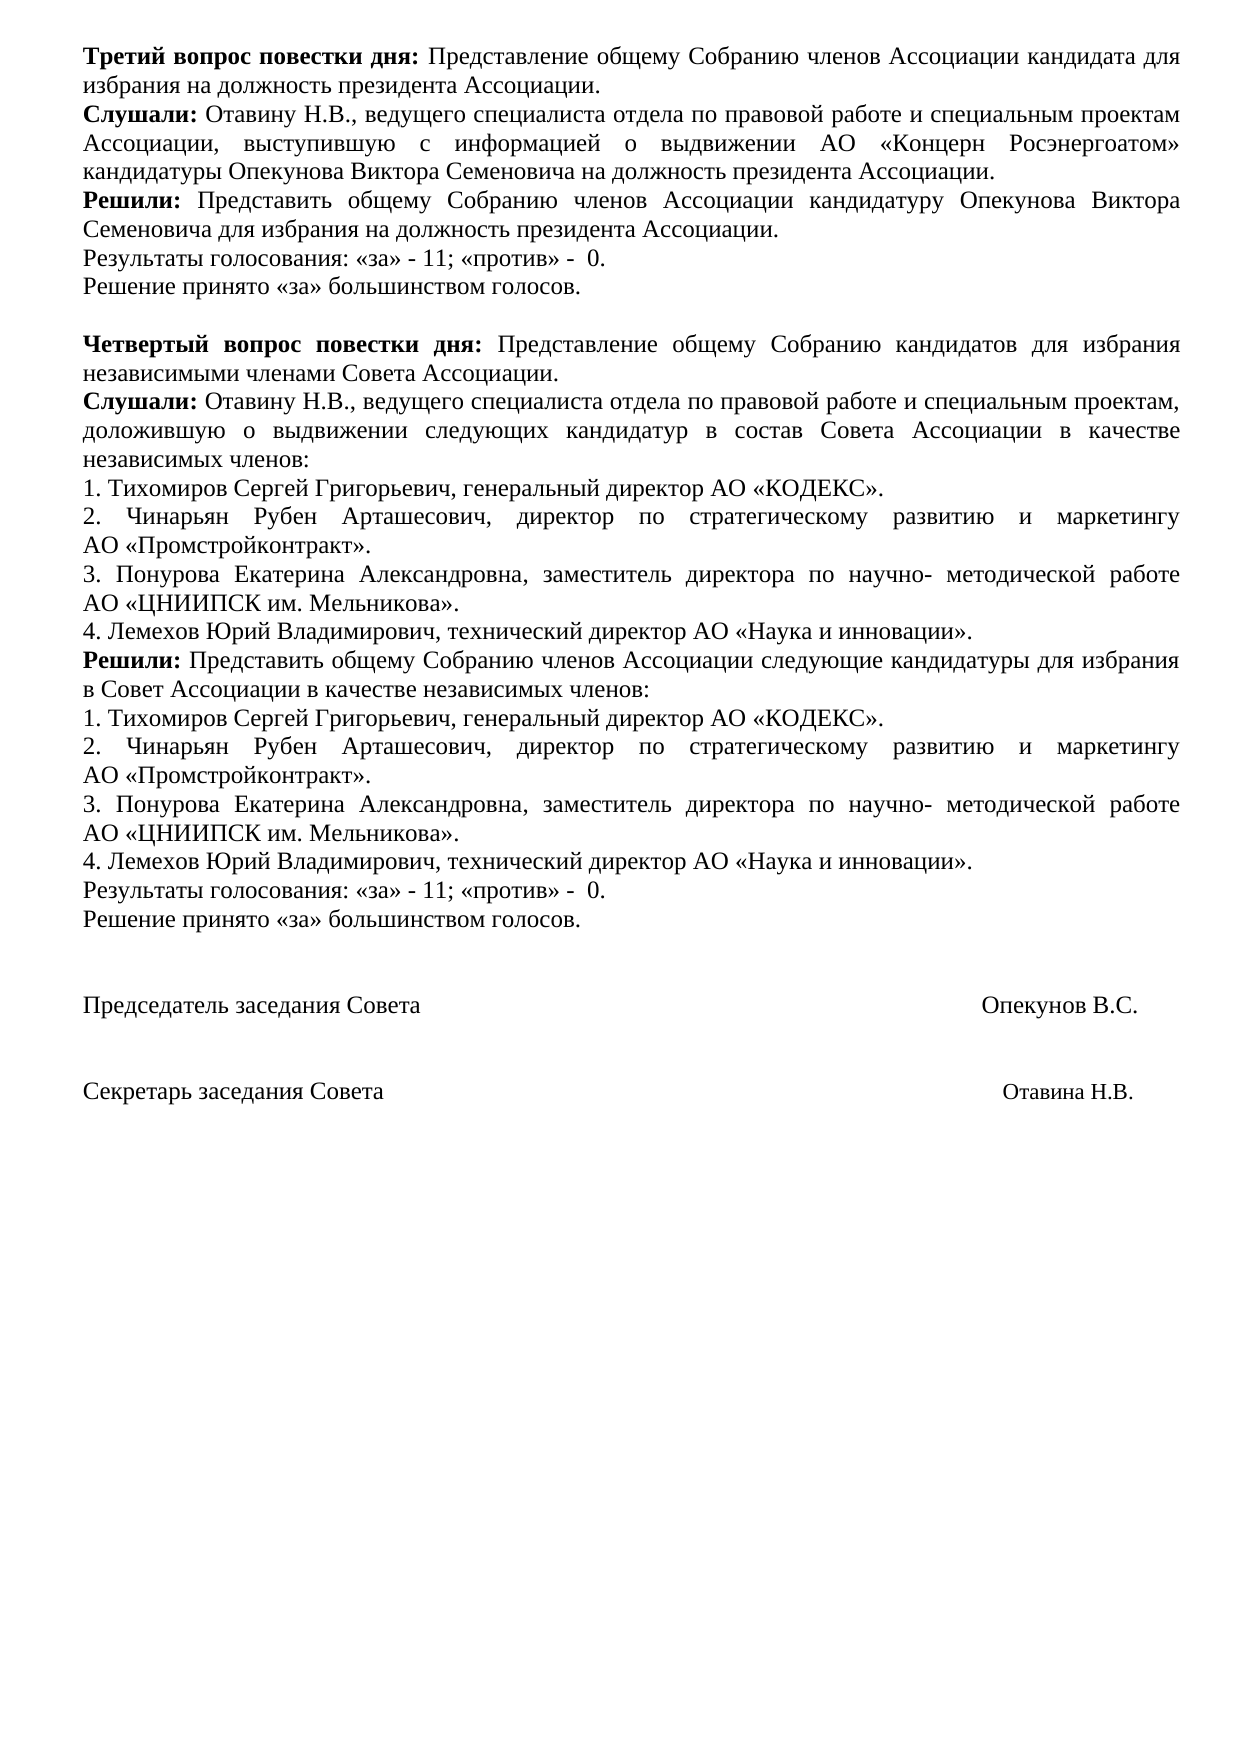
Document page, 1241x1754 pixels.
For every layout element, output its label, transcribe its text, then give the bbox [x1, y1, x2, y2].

text 2. Чинарьян Рубен Арташесович, директор по стратегическому развитию и маркетингу АО «Промстройконтракт». [83, 731, 1181, 789]
text 1. Тихомиров Сергей Григорьевич, генеральный директор АО «КОДЕКС». [83, 703, 1181, 731]
text Результаты голосования: «за» - 11; «против» - 0. [83, 243, 1181, 271]
text Секретарь заседания Совета Отавина Н.В. [83, 1076, 1181, 1105]
text Третий вопрос повестки дня: Представление общему Собранию членов Ассоциации кандидата для избрания на должность президента Ассоциации. [83, 41, 1181, 99]
text 4. Лемехов Юрий Владимирович, технический директор АО «Наука и инновации». [83, 616, 1181, 645]
text 2. Чинарьян Рубен Арташесович, директор по стратегическому развитию и маркетингу АО «Промстройконтракт». [83, 501, 1181, 559]
text Председатель заседания Совета Опекунов В.С. [83, 990, 1181, 1019]
text Результаты голосования: «за» - 11; «против» - 0. [83, 875, 1181, 904]
text 3. Понурова Екатерина Александровна, заместитель директора по научно- методической работе АО «ЦНИИПСК им. Мельникова». [83, 559, 1181, 616]
text Четвертый вопрос повестки дня: Представление общему Собранию кандидатов для избрания независимыми членами Совета Ассоциации. [83, 329, 1181, 386]
text 4. Лемехов Юрий Владимирович, технический директор АО «Наука и инновации». [83, 846, 1181, 875]
text Решение принято «за» большинством голосов. [83, 904, 1181, 933]
text Слушали: Отавину Н.В., ведущего специалиста отдела по правовой работе и специальным проектам, доложившую о выдвижении следующих кандидатур в состав Совета Ассоциации в качестве независимых членов: [83, 386, 1181, 473]
text 3. Понурова Екатерина Александровна, заместитель директора по научно- методической работе АО «ЦНИИПСК им. Мельникова». [83, 789, 1181, 846]
text Решили: Представить общему Собранию членов Ассоциации следующие кандидатуры для избрания в Совет Ассоциации в качестве независимых членов: [83, 645, 1181, 703]
text Слушали: Отавину Н.В., ведущего специалиста отдела по правовой работе и специальным проектам Ассоциации, выступившую с информацией о выдвижении АО «Концерн Росэнергоатом» кандидатуры Опекунова Виктора Семеновича на должность президента Ассоциации. [83, 99, 1181, 185]
text Решили: Представить общему Собранию членов Ассоциации кандидатуру Опекунова Виктора Семеновича для избрания на должность президента Ассоциации. [83, 185, 1181, 243]
text 1. Тихомиров Сергей Григорьевич, генеральный директор АО «КОДЕКС». [83, 473, 1181, 501]
text Решение принято «за» большинством голосов. [83, 271, 1181, 300]
